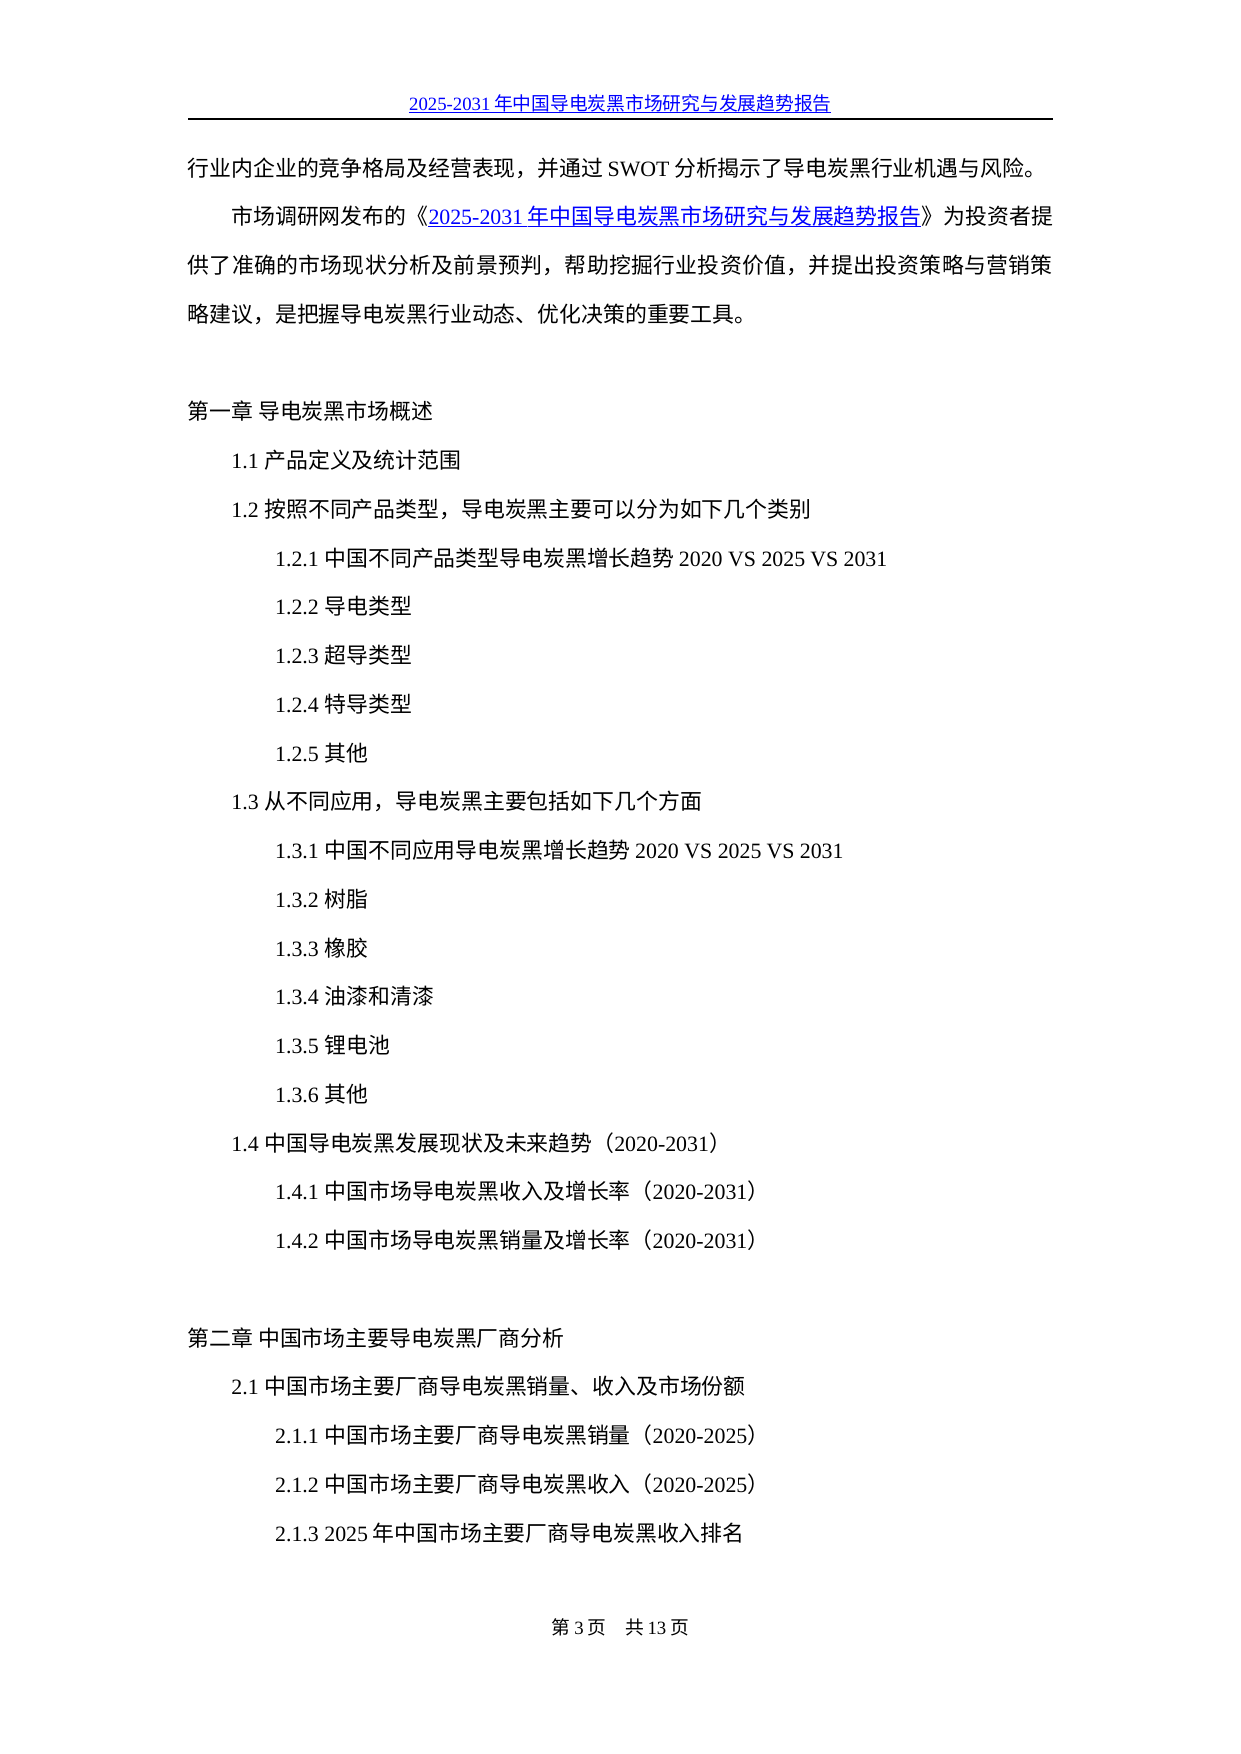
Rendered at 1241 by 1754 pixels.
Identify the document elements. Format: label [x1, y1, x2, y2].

text [187, 150, 1053, 1548]
